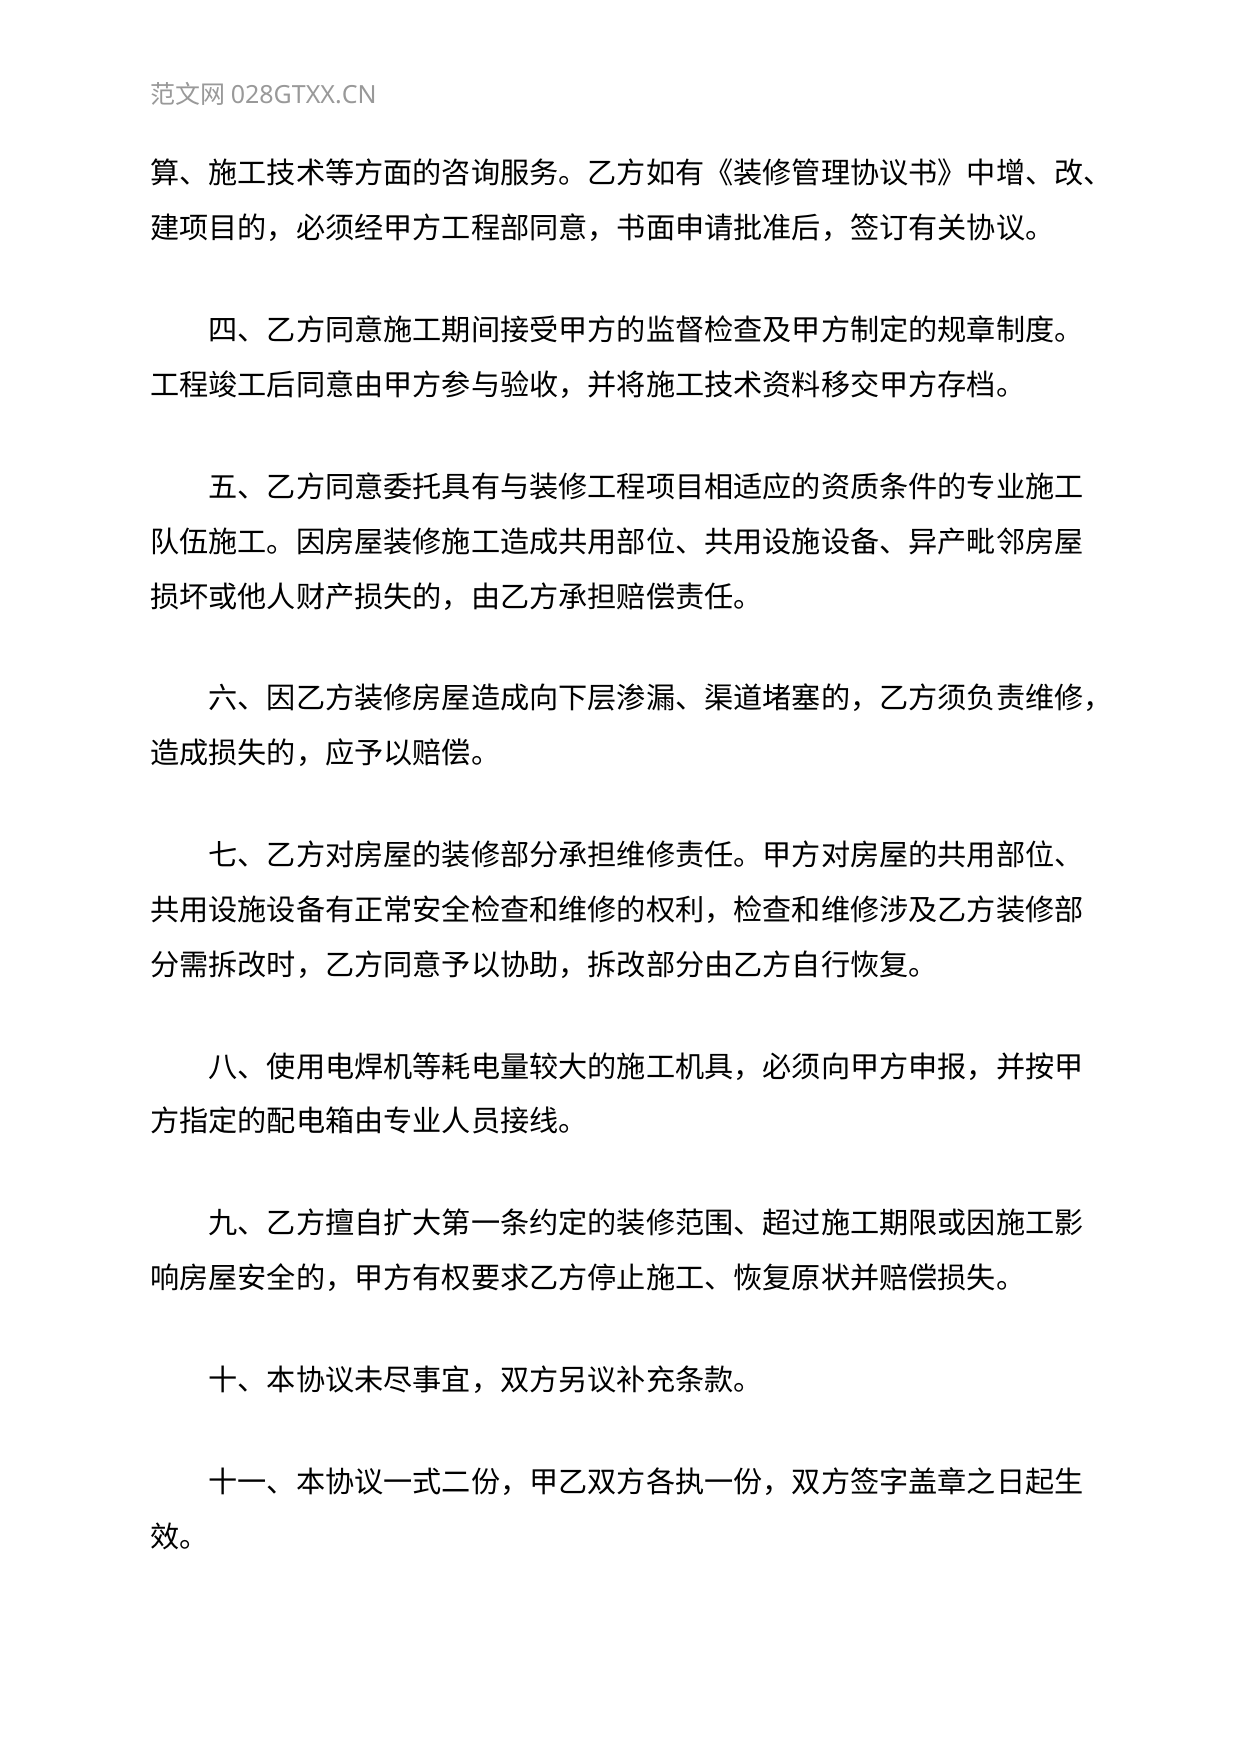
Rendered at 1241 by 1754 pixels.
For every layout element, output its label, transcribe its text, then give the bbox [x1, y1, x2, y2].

text 五、乙方同意委托具有与装修工程项目相适应的资质条件的专业施工队伍施工。因房屋装修施工造成共用部位、共用设施设备、异产毗邻房屋损坏或他人财产损失的，由乙方承担赔偿责任。 [150, 463, 1090, 615]
text 四、乙方同意施工期间接受甲方的监督检查及甲方制定的规章制度。工程竣工后同意由甲方参与验收，并将施工技术资料移交甲方存档。 [150, 307, 1090, 404]
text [150, 150, 1090, 247]
text 十、本协议未尽事宜，双方另议补充条款。 [150, 1356, 1090, 1399]
text 六、因乙方装修房屋造成向下层渗漏、渠道堵塞的，乙方须负责维修，造成损失的，应予以赔偿。 [150, 675, 1090, 772]
text 九、乙方擅自扩大第一条约定的装修范围、超过施工期限或因施工影响房屋安全的，甲方有权要求乙方停止施工、恢复原状并赔偿损失。 [150, 1200, 1090, 1297]
text 七、乙方对房屋的装修部分承担维修责任。甲方对房屋的共用部位、共用设施设备有正常安全检查和维修的权利，检查和维修涉及乙方装修部分需拆改时，乙方同意予以协助，拆改部分由乙方自行恢复。 [150, 832, 1090, 984]
text 十一、本协议一式二份，甲乙双方各执一份，双方签字盖章之日起生效。 [150, 1458, 1090, 1555]
text 八、使用电焊机等耗电量较大的施工机具，必须向甲方申报，并按甲方指定的配电箱由专业人员接线。 [150, 1043, 1090, 1140]
